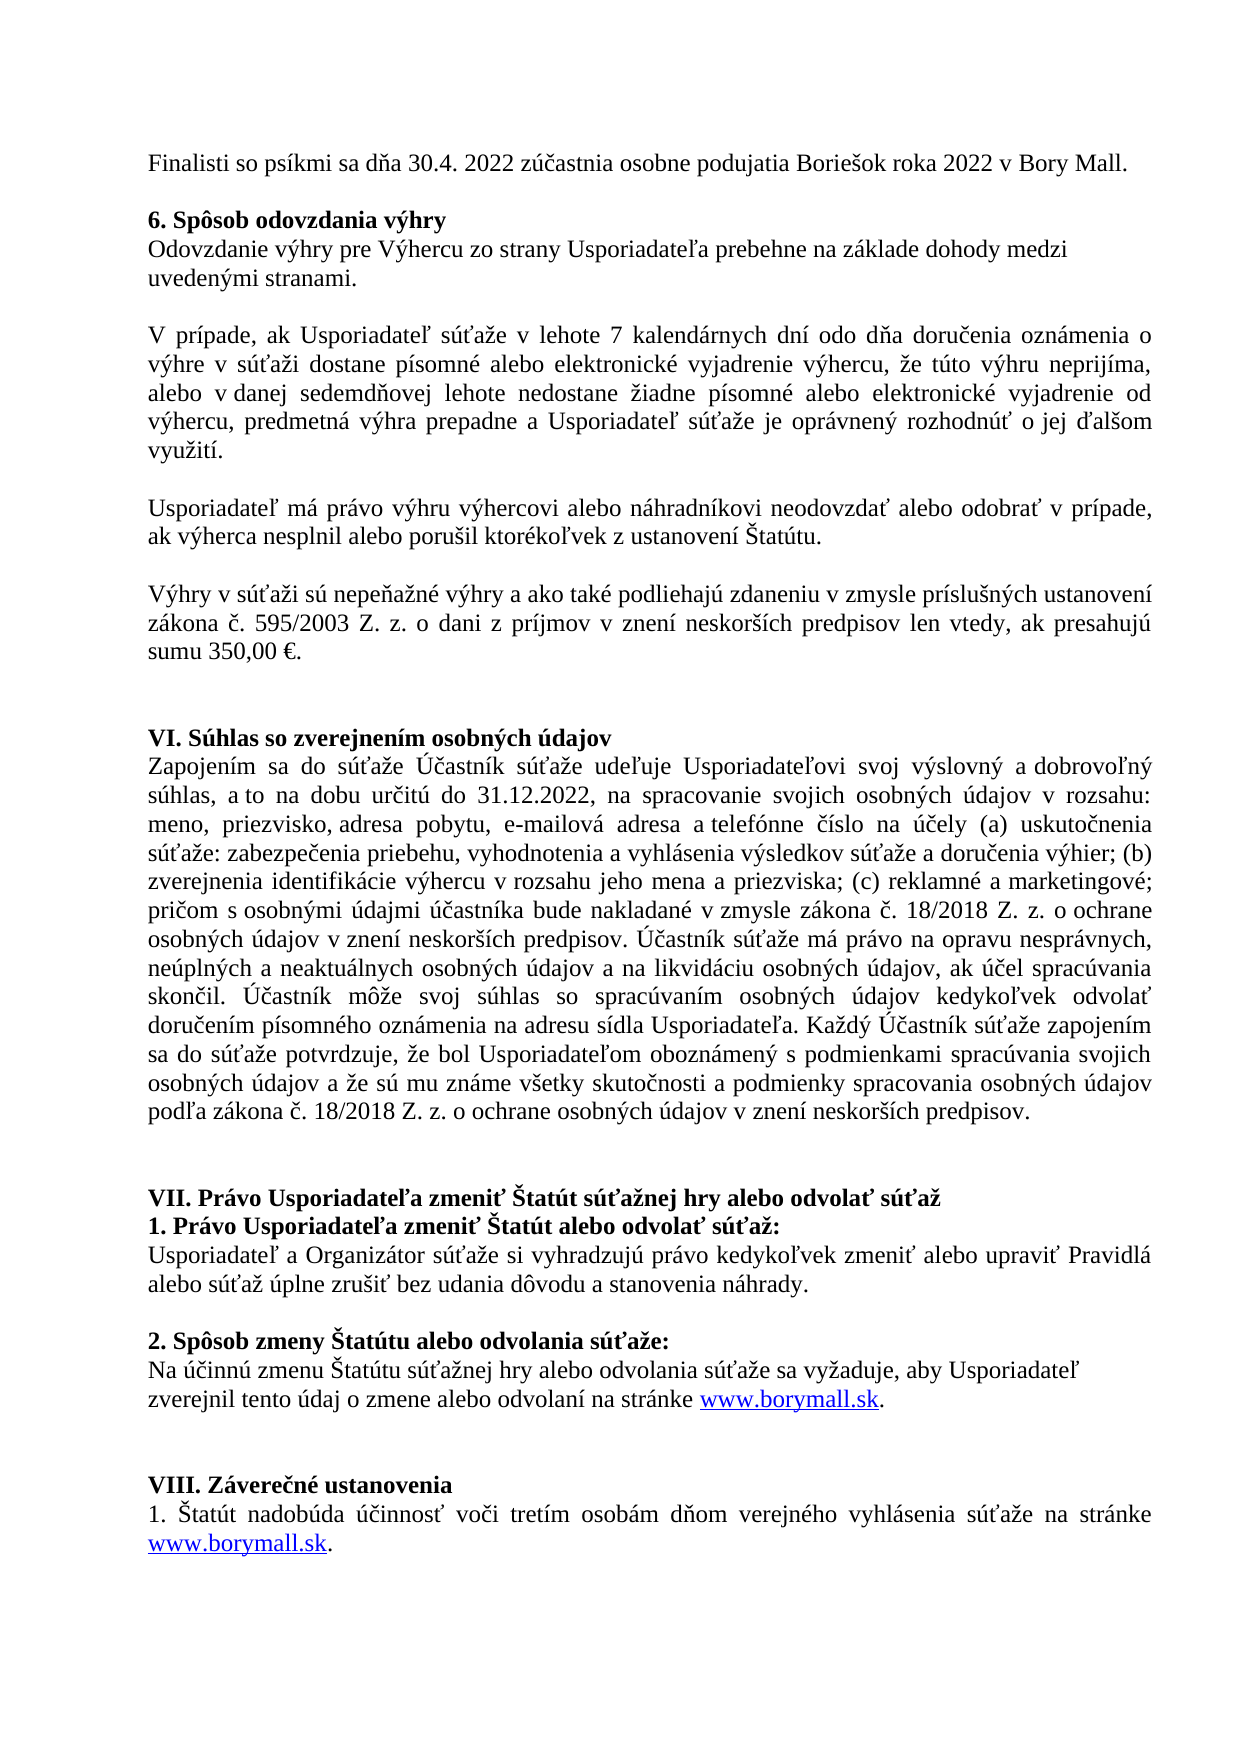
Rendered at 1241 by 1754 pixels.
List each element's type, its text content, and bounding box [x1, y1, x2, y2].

text VIII. Záverečné ustanovenia [148, 1470, 1152, 1499]
text Na účinnú zmenu Štatútu súťažnej hry alebo odvolania súťaže sa vyžaduje, aby Usporiadateľ zverejnil tento údaj o zmene alebo odvolaní na stránke www.borymall.sk. [148, 1355, 1152, 1413]
text Zapojením sa do súťaže Účastník súťaže udeľuje Usporiadateľovi svoj výslovný a dobrovoľný súhlas, a to na dobu určitú do 31.12.2022, na spracovanie svojich osobných údajov v rozsahu: meno, priezvisko, adresa pobytu, e-mailová adresa a telefónne číslo na účely (a) uskutočnenia súťaže: zabezpečenia priebehu, vyhodnotenia a vyhlásenia výsledkov súťaže a doručenia výhier; (b) zverejnenia identifikácie výhercu v rozsahu jeho mena a priezviska; (c) reklamné a marketingové; pričom s osobnými údajmi účastníka bude nakladané v zmysle zákona č. 18/2018 Z. z. o ochrane osobných údajov v znení neskorších predpisov. Účastník súťaže má právo na opravu nesprávnych, neúplných a neaktuálnych osobných údajov a na likvidáciu osobných údajov, ak účel spracúvania skončil. Účastník môže svoj súhlas so spracúvaním osobných údajov kedykoľvek odvolať doručením písomného oznámenia na adresu sídla Usporiadateľa. Každý Účastník súťaže zapojením sa do súťaže potvrdzuje, že bol Usporiadateľom oboznámený s podmienkami spracúvania svojich osobných údajov a že sú mu známe všetky skutočnosti a podmienky spracovania osobných údajov podľa zákona č. 18/2018 Z. z. o ochrane osobných údajov v znení neskorších predpisov. [148, 751, 1152, 1125]
text Usporiadateľ a Organizátor súťaže si vyhradzujú právo kedykoľvek zmeniť alebo upraviť Pravidlá alebo súťaž úplne zrušiť bez udania dôvodu a stanovenia náhrady. [148, 1240, 1152, 1298]
text VI. Súhlas so zverejnením osobných údajov [148, 723, 1152, 751]
text Výhry v súťaži sú nepeňažné výhry a ako také podliehajú zdaneniu v zmysle príslušných ustanovení zákona č. 595/2003 Z. z. o dani z príjmov v znení neskorších predpisov len vtedy, ak presahujú sumu 350,00 €. [148, 579, 1152, 665]
text 2. Spôsob zmeny Štatútu alebo odvolania súťaže: [148, 1326, 1152, 1355]
text V prípade, ak Usporiadateľ súťaže v lehote 7 kalendárnych dní odo dňa doručenia oznámenia o výhre v súťaži dostane písomné alebo elektronické vyjadrenie výhercu, že túto výhru neprijíma, alebo v danej sedemdňovej lehote nedostane žiadne písomné alebo elektronické vyjadrenie od výhercu, predmetná výhra prepadne a Usporiadateľ súťaže je oprávnený rozhodnúť o jej ďalšom využití. [148, 320, 1152, 464]
text 6. Spôsob odovzdania výhry [148, 205, 1152, 234]
text Odovzdanie výhry pre Výhercu zo strany Usporiadateľa prebehne na základe dohody medzi uvedenými stranami. [148, 234, 1152, 291]
text 1. Právo Usporiadateľa zmeniť Štatút alebo odvolať súťaž: [148, 1211, 1152, 1240]
text Finalisti so psíkmi sa dňa 30.4. 2022 zúčastnia osobne podujatia Boriešok roka 2022 v Bory Mall. [148, 148, 1152, 176]
text 1. Štatút nadobúda účinnosť voči tretím osobám dňom verejného vyhlásenia súťaže na stránke www.borymall.sk. [148, 1499, 1152, 1556]
text Usporiadateľ má právo výhru výhercovi alebo náhradníkovi neodovzdať alebo odobrať v prípade, ak výherca nesplnil alebo porušil ktorékoľvek z ustanovení Štatútu. [148, 493, 1152, 550]
text VII. Právo Usporiadateľa zmeniť Štatút súťažnej hry alebo odvolať súťaž [148, 1183, 1152, 1211]
